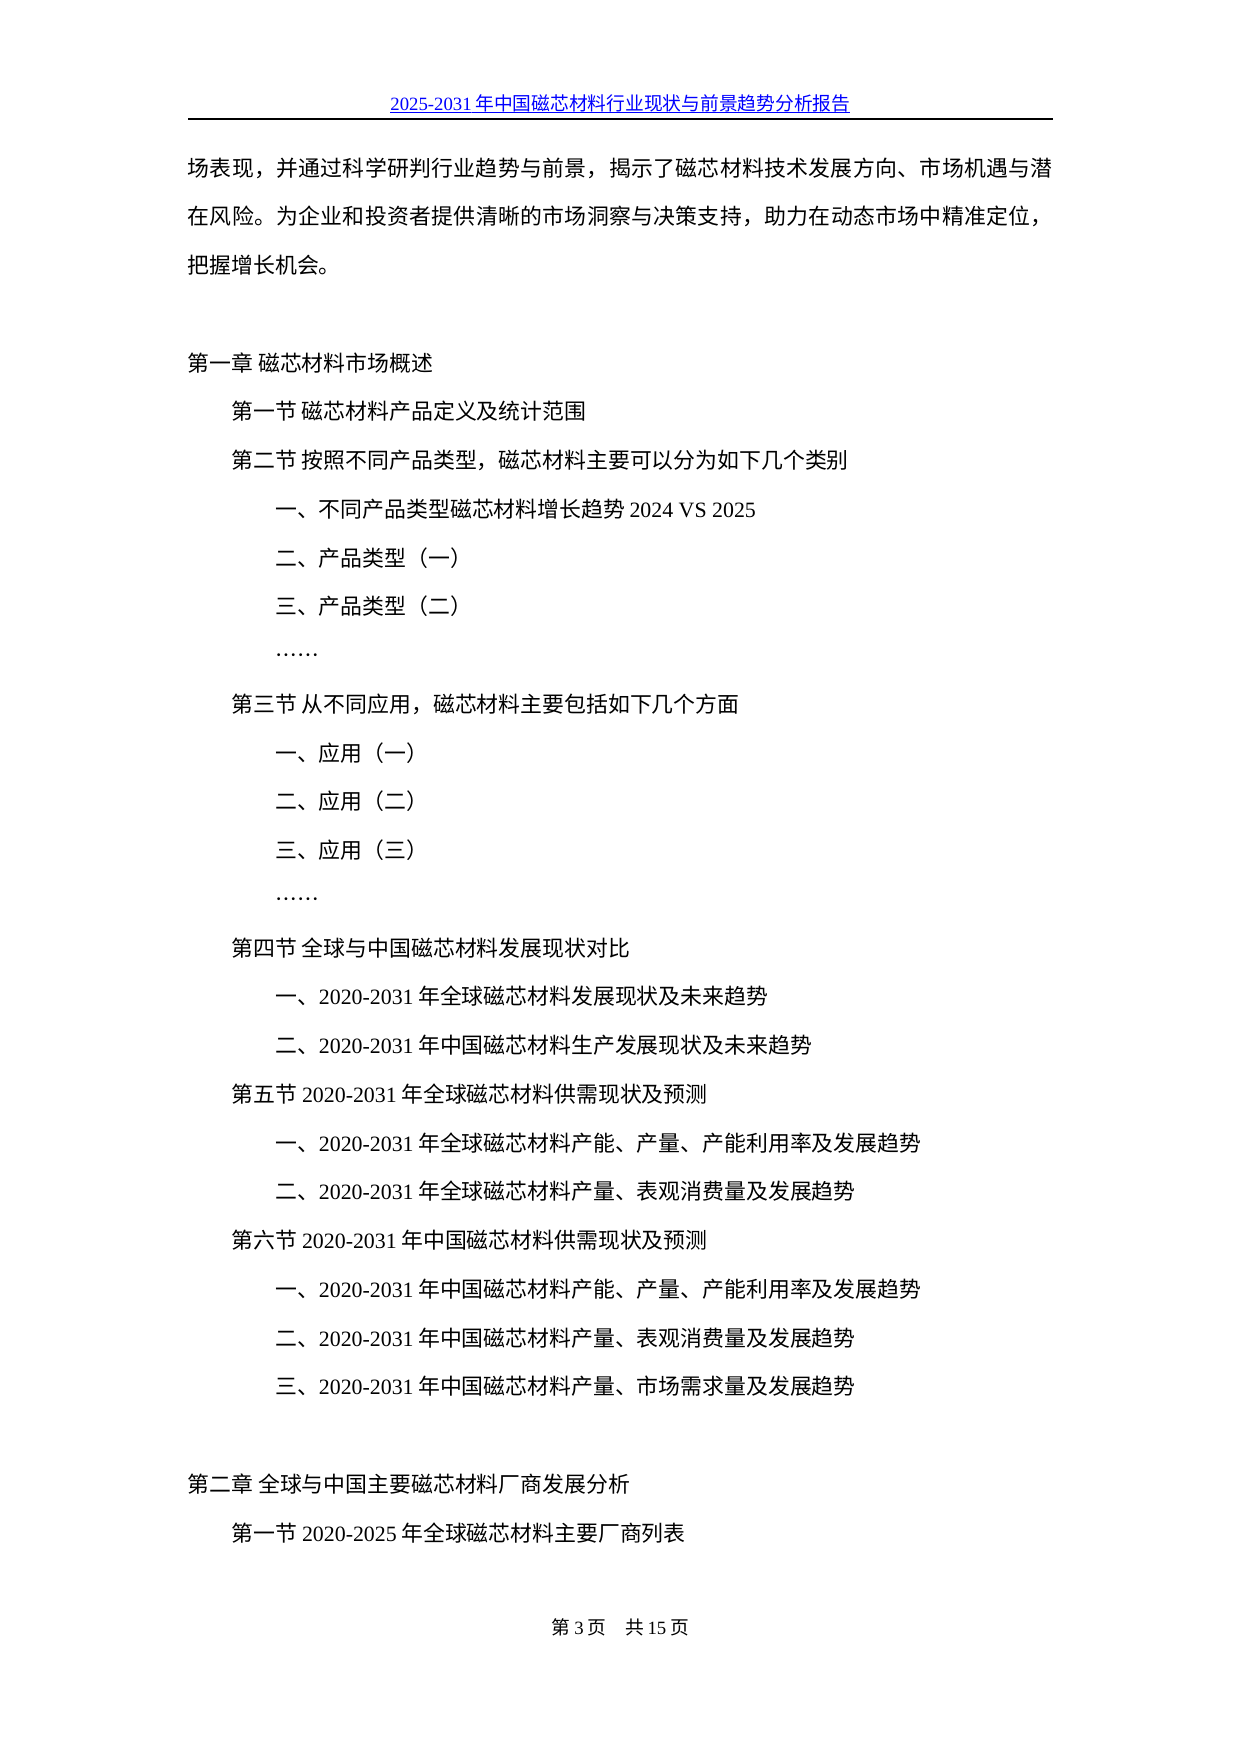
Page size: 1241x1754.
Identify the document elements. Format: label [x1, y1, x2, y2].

text [187, 150, 1053, 1548]
